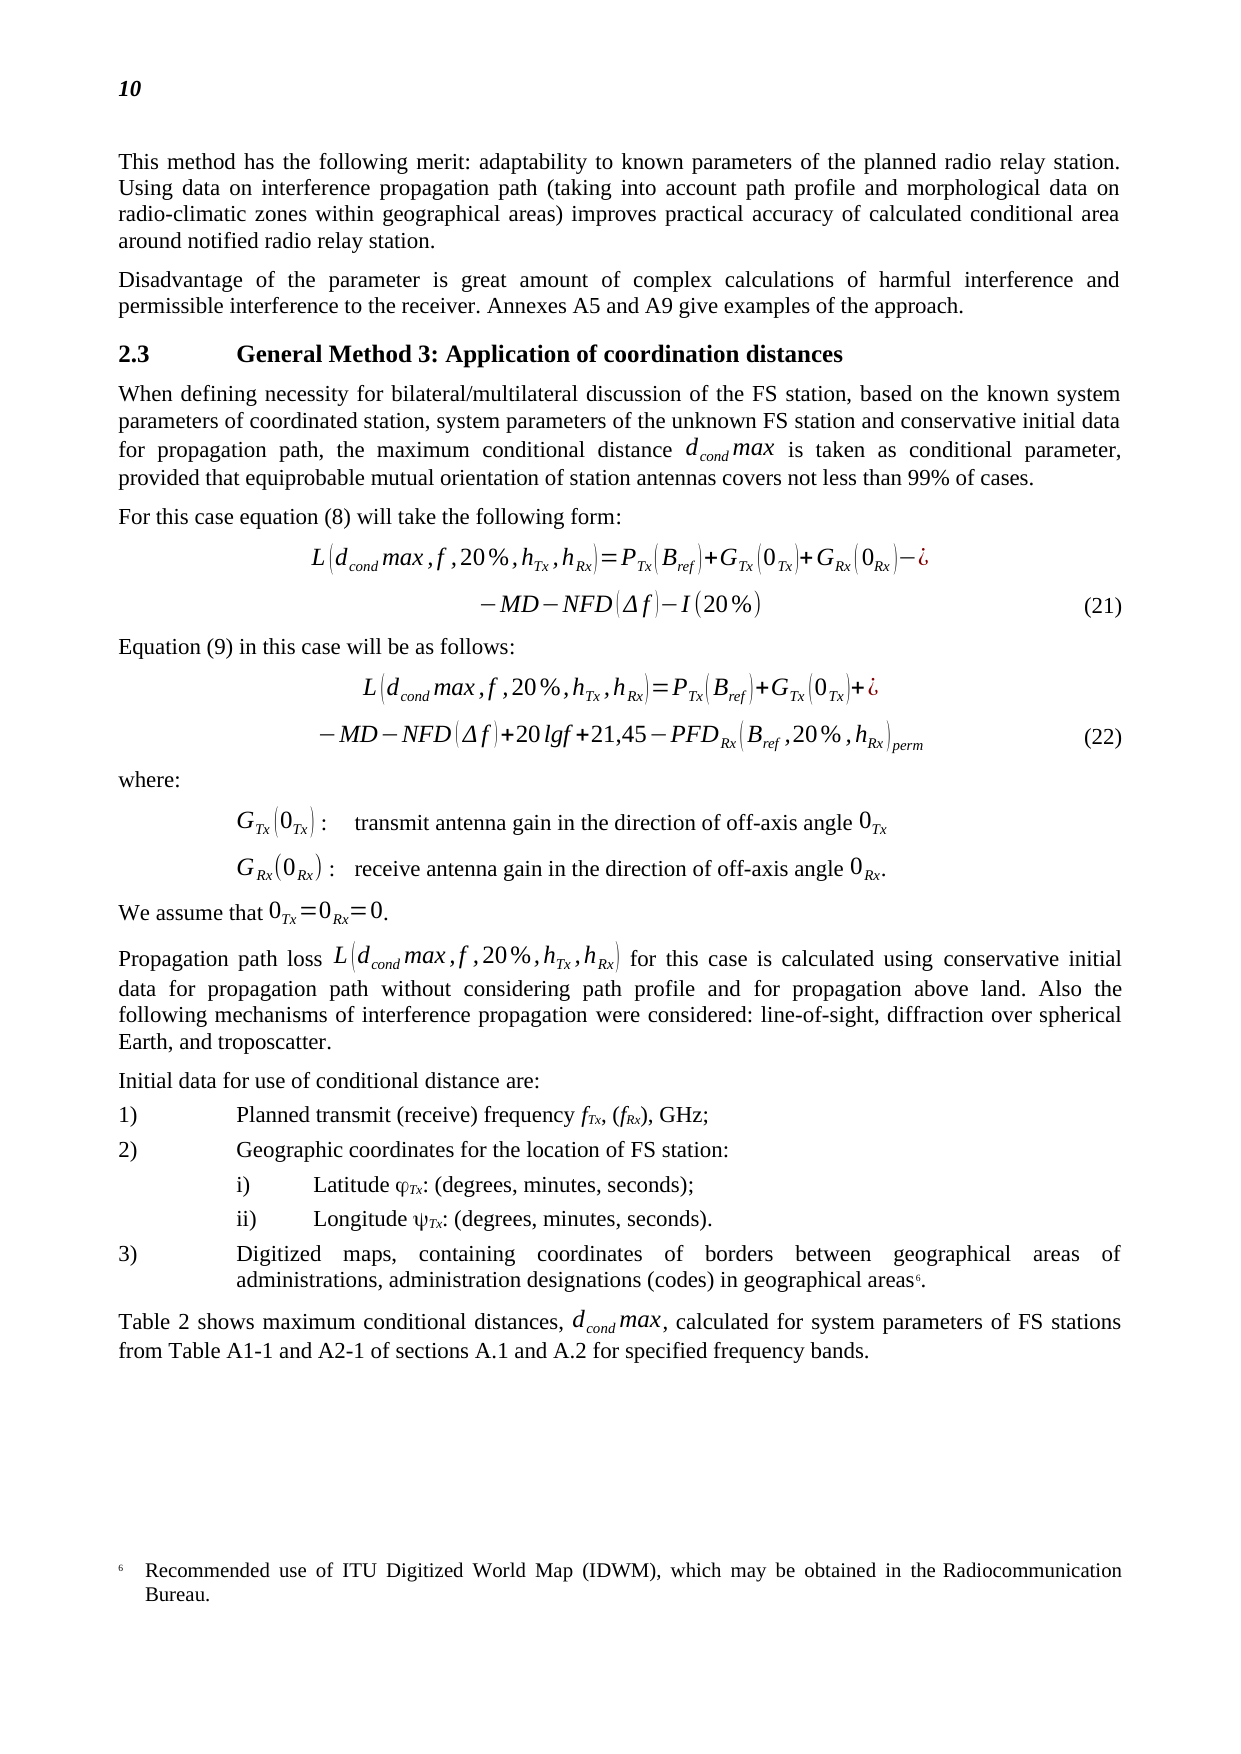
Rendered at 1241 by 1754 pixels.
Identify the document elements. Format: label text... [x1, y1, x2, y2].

text (22) [118, 719, 1122, 753]
text 1) Planned transmit (receive) frequency fTx, (fRx), GHz; [118, 1101, 1122, 1128]
text Disadvantage of the parameter is great amount of complex calculations of harmful interference and permissible interference to the receiver. Annexes A5 and A9 give examples of the approach. [118, 266, 1122, 318]
text When defining necessity for bilateral/multilateral discussion of the FS station, based on the known system parameters of coordinated station, system parameters of the unknown FS station and conservative initial data for propagation path, the maximum conditional distance is taken as conditional parameter, provided that equiprobable mutual orientation of station antennas covers not less than 99% of cases. [118, 380, 1122, 491]
text 2) Geographic coordinates for the location of FS station: [118, 1136, 1122, 1162]
subtitle 2.3 General Method 3: Application of coordination distances [118, 339, 1122, 368]
text Initial data for use of conditional distance are: [118, 1067, 1122, 1093]
text where: [118, 766, 1122, 792]
text (21) [118, 589, 1122, 620]
text Equation (9) in this case will be as follows: [118, 633, 1122, 659]
text Propagation path loss for this case is calculated using conservative initial data for propagation path without considering path profile and for propagation above land. Also the following mechanisms of interference propagation were considered: line-of-sight, diffraction over spherical Earth, and troposcatter. [118, 940, 1122, 1054]
text ii) Longitude Tx: (degrees, minutes, seconds). [236, 1205, 1122, 1232]
text This method has the following merit: adaptability to known parameters of the planned radio relay station. Using data on interference propagation path (taking into account path profile and morphological data on radio-climatic zones within geographical areas) improves practical accuracy of calculated conditional area around notified radio relay station. [118, 148, 1122, 253]
text : receive antenna gain in the direction of off-axis angle . [118, 852, 1122, 884]
text : transmit antenna gain in the direction of off-axis angle [118, 805, 1122, 839]
text We assume that . [118, 897, 1122, 928]
text Table 2 shows maximum conditional distances, , calculated for system parameters of FS stations from Table A1-1 and A2-1 of sections A.1 and A.2 for specified frequency bands. [118, 1305, 1122, 1363]
text For this case equation (8) will take the following form: [118, 503, 1122, 530]
text 3) Digitized maps, containing coordinates of borders between geographical areas of administrations, administration designations (codes) in geographical areas. [118, 1240, 1122, 1293]
text i) Latitude Tx: (degrees, minutes, seconds); [236, 1171, 1122, 1197]
